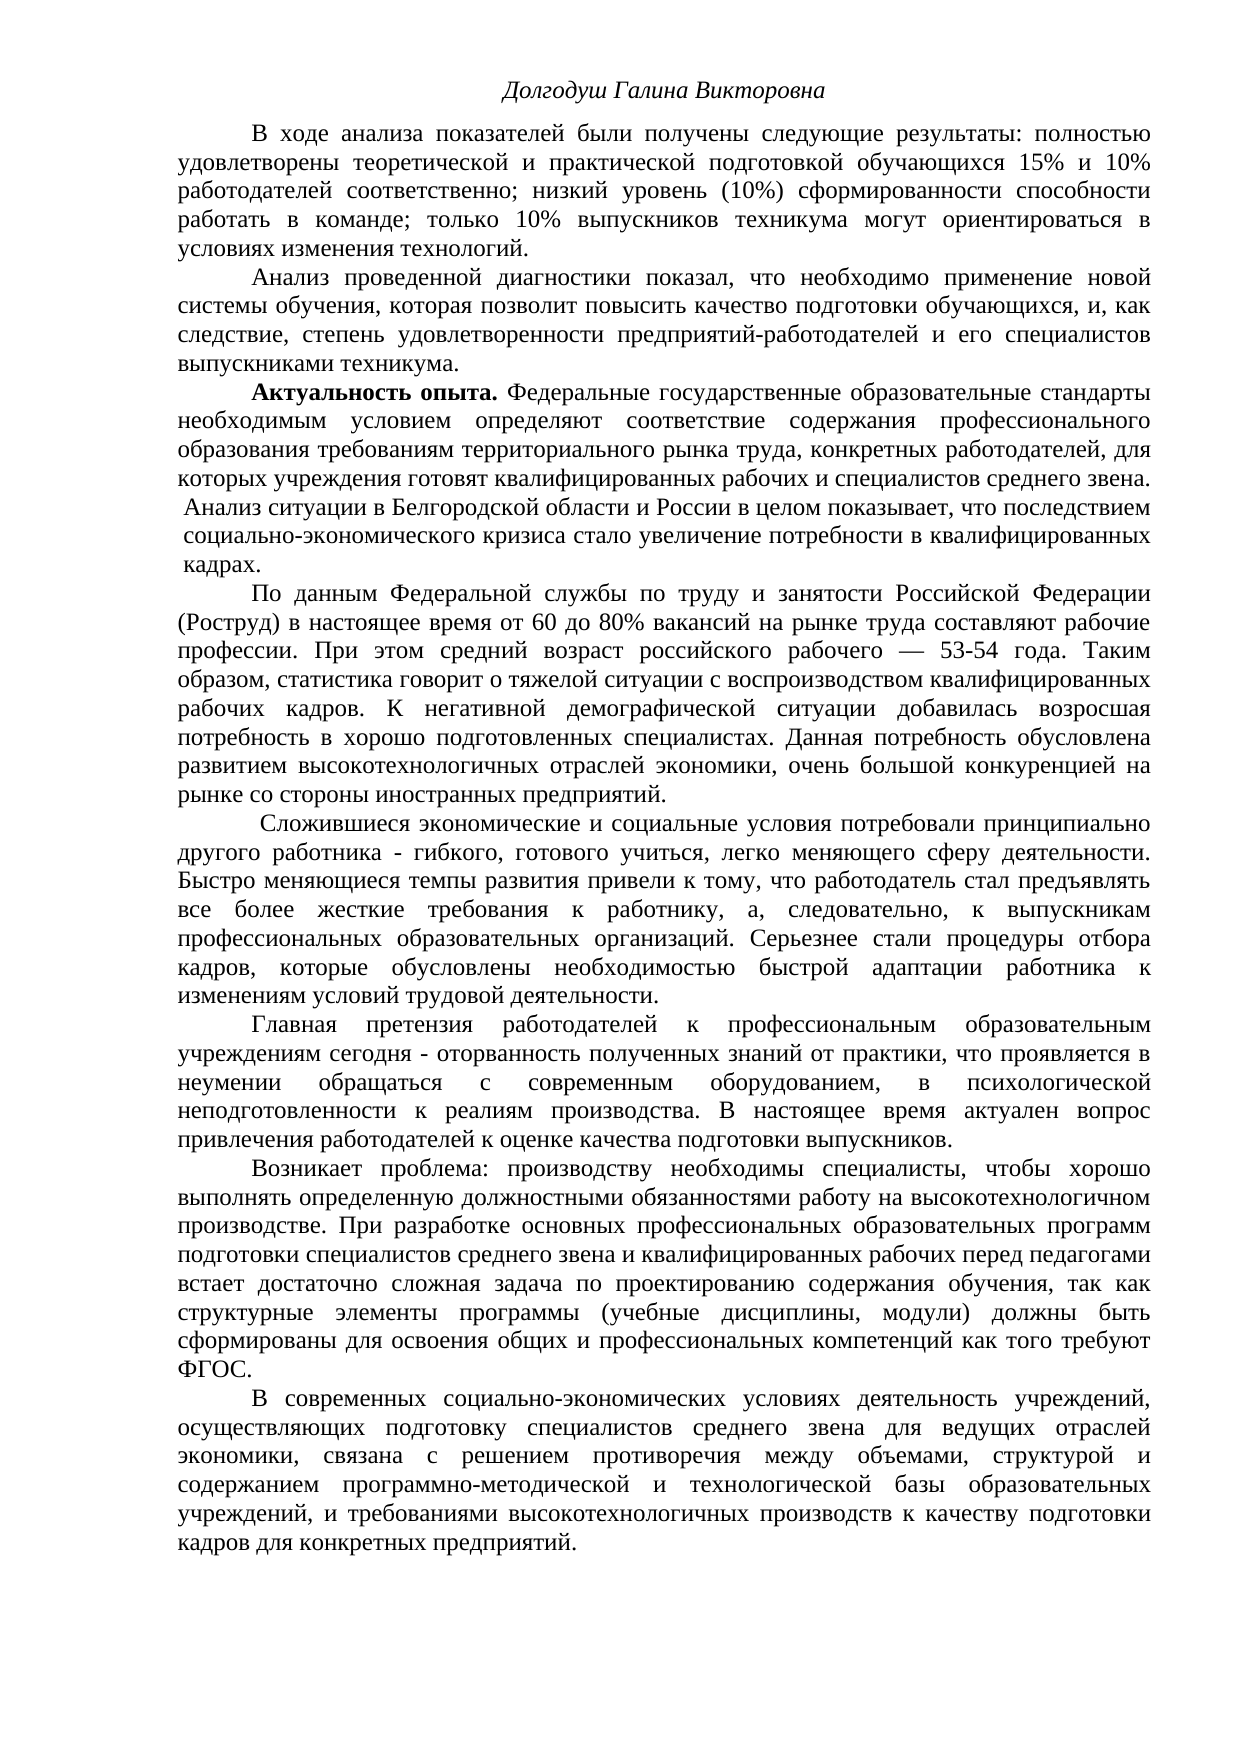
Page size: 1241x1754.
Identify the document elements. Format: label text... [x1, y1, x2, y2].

text Сложившиеся экономические и социальные условия потребовали принципиально другого работника - гибкого, готового учиться, легко меняющего сферу деятельности. Быстро меняющиеся темпы развития привели к тому, что работодатель стал предъявлять все более жесткие требования к работнику, а, следовательно, к выпускникам профессиональных образовательных организаций. Серьезнее стали процедуры отбора кадров, которые обусловлены необходимостью быстрой адаптации работника к изменениям условий трудовой деятельности. [177, 808, 1152, 1009]
text Анализ проведенной диагностики показал, что необходимо применение новой системы обучения, которая позволит повысить качество подготовки обучающихся, и, как следствие, степень удовлетворенности предприятий-работодателей и его специалистов выпускниками техникума. [177, 262, 1152, 377]
text Анализ ситуации в Белгородской области и России в целом показывает, что последствием социально-экономического кризиса стало увеличение потребности в квалифицированных кадрах. [183, 492, 1152, 578]
text Главная претензия работодателей к профессиональным образовательным учреждениям сегодня - оторванность полученных знаний от практики, что проявляется в неумении обращаться с современным оборудованием, в психологической неподготовленности к реалиям производства. В настоящее время актуален вопрос привлечения работодателей к оценке качества подготовки выпускников. [177, 1009, 1152, 1153]
text Возникает проблема: производству необходимы специалисты, чтобы хорошо выполнять определенную должностными обязанностями работу на высокотехнологичном производстве. При разработке основных профессиональных образовательных программ подготовки специалистов среднего звена и квалифицированных рабочих перед педагогами встает достаточно сложная задача по проектированию содержания обучения, так как структурные элементы программы (учебные дисциплины, модули) должны быть сформированы для освоения общих и профессиональных компетенций как того требуют ФГОС. [177, 1153, 1152, 1383]
text В современных социально-экономических условиях деятельность учреждений, осуществляющих подготовку специалистов среднего звена для ведущих отраслей экономики, связана с решением противоречия между объемами, структурой и содержанием программно-методической и технологической базы образовательных учреждений, и требованиями высокотехнологичных производств к качеству подготовки кадров для конкретных предприятий. [177, 1383, 1152, 1556]
text В ходе анализа показателей были получены следующие результаты: полностью удовлетворены теоретической и практической подготовкой обучающихся 15% и 10% работодателей соответственно; низкий уровень (10%) сформированности способности работать в команде; только 10% выпускников техникума могут ориентироваться в условиях изменения технологий. [177, 118, 1152, 262]
text По данным Федеральной службы по труду и занятости Российской Федерации (Роструд) в настоящее время от 60 до 80% вакансий на рынке труда составляют рабочие профессии. При этом средний возраст российского рабочего — 53-54 года. Таким образом, статистика говорит о тяжелой ситуации с воспроизводством квалифицированных рабочих кадров. К негативной демографической ситуации добавилась возросшая потребность в хорошо подготовленных специалистах. Данная потребность обусловлена развитием высокотехнологичных отраслей экономики, очень большой конкуренцией на рынке со стороны иностранных предприятий. [177, 578, 1152, 808]
text Актуальность опыта. Федеральные государственные образовательные стандарты необходимым условием определяют соответствие содержания профессионального образования требованиям территориального рынка труда, конкретных работодателей, для которых учреждения готовят квалифицированных рабочих и специалистов среднего звена. [177, 377, 1152, 492]
